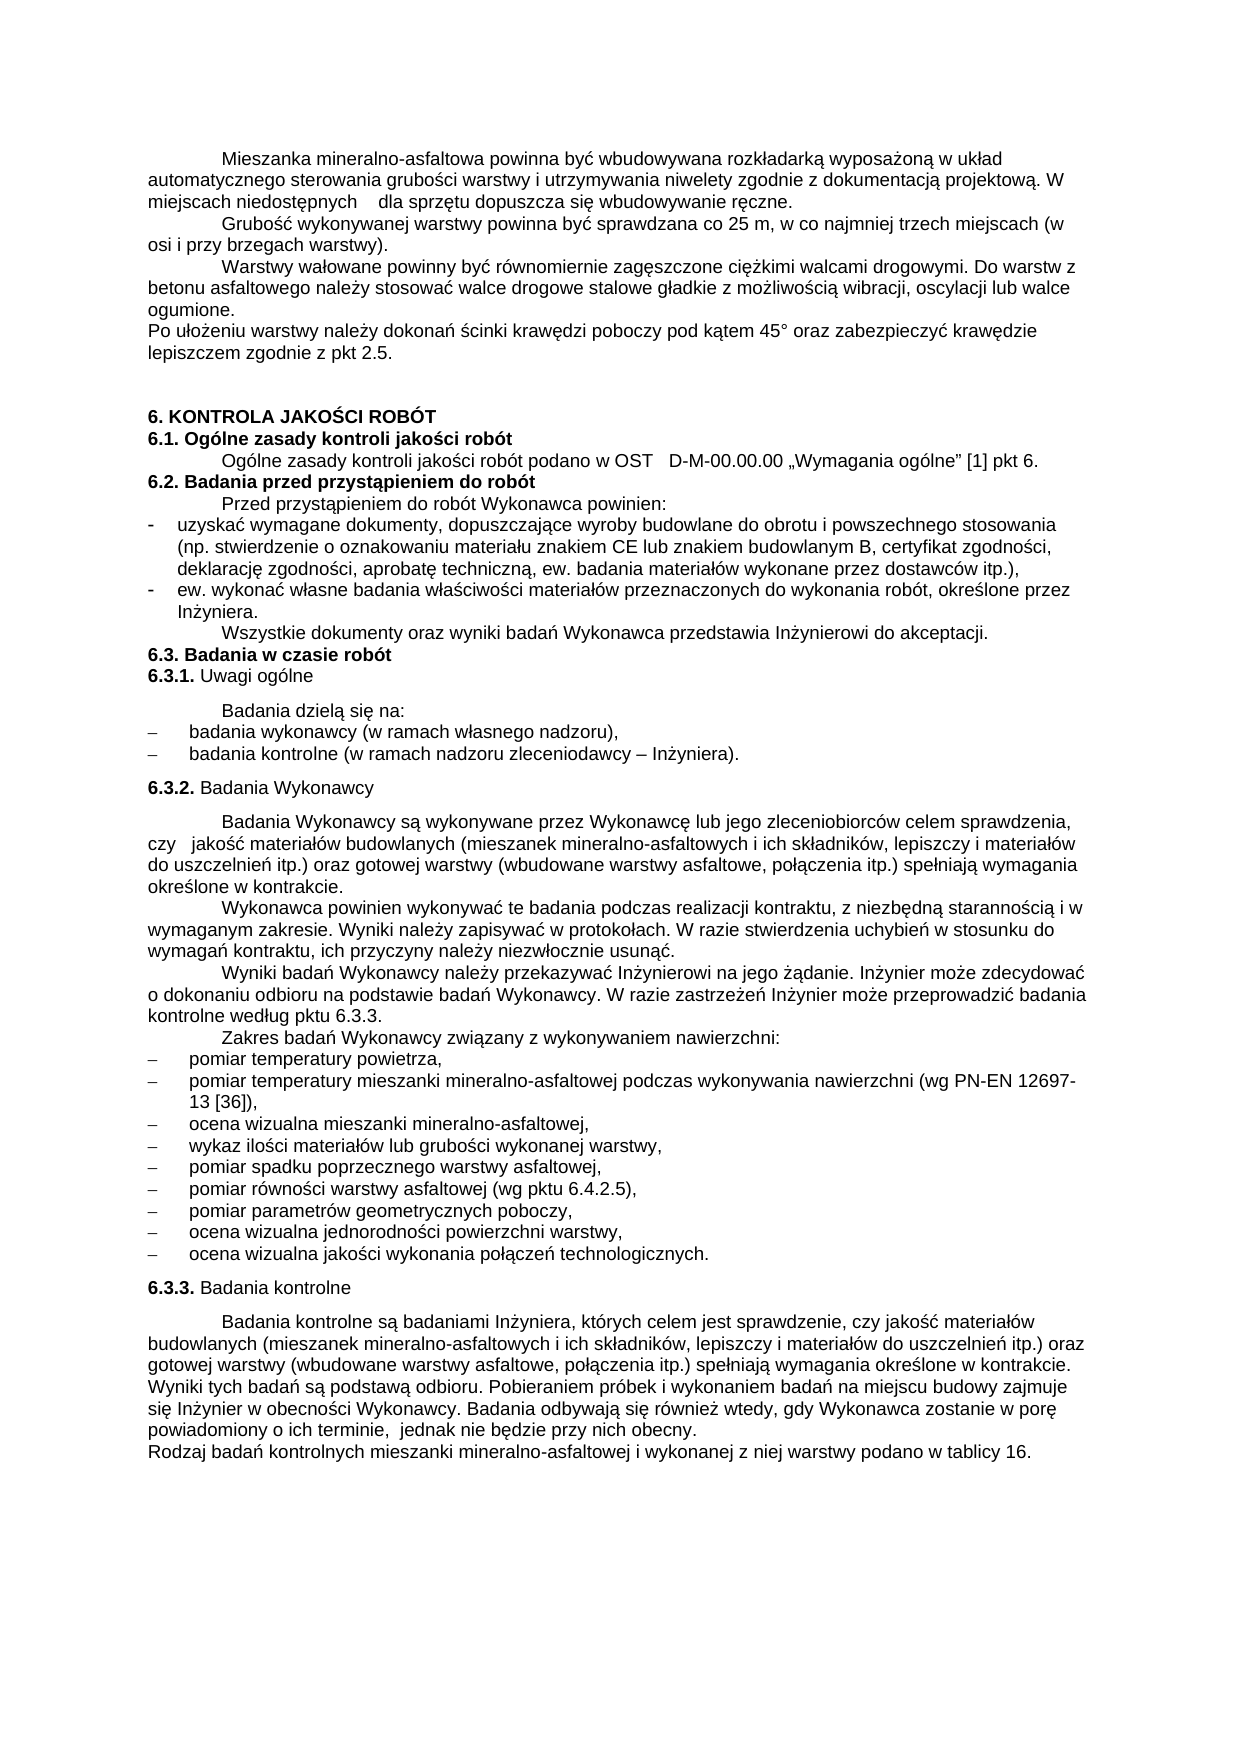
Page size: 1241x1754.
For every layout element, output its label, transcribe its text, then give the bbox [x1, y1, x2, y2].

list pomiar temperatury mieszanki mineralno-asfaltowej podczas wykonywania nawierzchni (wg PN-EN 12697-13 [36]), [148, 1070, 1093, 1113]
text Wykonawca powinien wykonywać te badania podczas realizacji kontraktu, z niezbędną starannością i w wymaganym zakresie. Wyniki należy zapisywać w protokołach. W razie stwierdzenia uchybień w stosunku do wymagań kontraktu, ich przyczyny należy niezwłocznie usunąć. [148, 897, 1093, 962]
text 6.3.2. Badania Wykonawcy [148, 777, 1093, 798]
list pomiar parametrów geometrycznych poboczy, [148, 1199, 1093, 1221]
subtitle 6.1. Ogólne zasady kontroli jakości robót [148, 428, 1093, 449]
subtitle 6.2. Badania przed przystąpieniem do robót [148, 471, 1093, 493]
text Rodzaj badań kontrolnych mieszanki mineralno-asfaltowej i wykonanej z niej warstwy podano w tablicy 16. [148, 1441, 1093, 1462]
subtitle Po ułożeniu warstwy należy dokonań ścinki krawędzi poboczy pod kątem 45° oraz zabezpieczyć krawędzie lepiszczem zgodnie z pkt 2.5. [148, 320, 1093, 363]
list Ogólne zasady kontroli jakości robót podano w OST D-M-00.00.00 „Wymagania ogólne” [1] pkt 6. [148, 449, 1093, 471]
text Warstwy wałowane powinny być równomiernie zagęszczone ciężkimi walcami drogowymi. Do warstw z betonu asfaltowego należy stosować walce drogowe stalowe gładkie z możliwością wibracji, oscylacji lub walce ogumione. [148, 255, 1093, 320]
subtitle 6.3. Badania w czasie robót [148, 644, 1093, 665]
list ocena wizualna mieszanki mineralno-asfaltowej, [148, 1113, 1093, 1134]
list pomiar równości warstwy asfaltowej (wg pktu 6.4.2.5), [148, 1178, 1093, 1199]
list wykaz ilości materiałów lub grubości wykonanej warstwy, [148, 1134, 1093, 1156]
list ew. wykonać własne badania właściwości materiałów przeznaczonych do wykonania robót, określone przez Inżyniera. [148, 579, 1093, 622]
text 6.3.1. Uwagi ogólne [148, 665, 1093, 687]
list uzyskać wymagane dokumenty, dopuszczające wyroby budowlane do obrotu i powszechnego stosowania (np. stwierdzenie o oznakowaniu materiału znakiem CE lub znakiem budowlanym B, certyfikat zgodności, deklarację zgodności, aprobatę techniczną, ew. badania materiałów wykonane przez dostawców itp.), [148, 514, 1093, 579]
text Badania Wykonawcy są wykonywane przez Wykonawcę lub jego zleceniobiorców celem sprawdzenia, czy jakość materiałów budowlanych (mieszanek mineralno-asfaltowych i ich składników, lepiszczy i materiałów do uszczelnień itp.) oraz gotowej warstwy (wbudowane warstwy asfaltowe, połączenia itp.) spełniają wymagania określone w kontrakcie. [148, 811, 1093, 897]
list Przed przystąpieniem do robót Wykonawca powinien: [148, 493, 1093, 514]
list pomiar spadku poprzecznego warstwy asfaltowej, [148, 1156, 1093, 1178]
text Mieszanka mineralno-asfaltowa powinna być wbudowywana rozkładarką wyposażoną w układ automatycznego sterowania grubości warstwy i utrzymywania niwelety zgodnie z dokumentacją projektową. W miejscach niedostępnych dla sprzętu dopuszcza się wbudowywanie ręczne. [148, 148, 1093, 212]
list pomiar temperatury powietrza, [148, 1048, 1093, 1070]
text Grubość wykonywanej warstwy powinna być sprawdzana co 25 m, w co najmniej trzech miejscach (w osi i przy brzegach warstwy). [148, 212, 1093, 255]
subtitle 6. KONTROLA JAKOŚCI ROBÓT [148, 406, 1093, 428]
text Wyniki badań Wykonawcy należy przekazywać Inżynierowi na jego żądanie. Inżynier może zdecydować o dokonaniu odbioru na podstawie badań Wykonawcy. W razie zastrzeżeń Inżynier może przeprowadzić badania kontrolne według pktu 6.3.3. [148, 962, 1093, 1026]
text Wszystkie dokumenty oraz wyniki badań Wykonawca przedstawia Inżynierowi do akceptacji. [148, 622, 1093, 644]
list badania wykonawcy (w ramach własnego nadzoru), [148, 721, 1093, 743]
text Badania dzielą się na: [148, 699, 1093, 721]
text Zakres badań Wykonawcy związany z wykonywaniem nawierzchni: [148, 1026, 1093, 1048]
list ocena wizualna jakości wykonania połączeń technologicznych. [148, 1243, 1093, 1264]
list badania kontrolne (w ramach nadzoru zleceniodawcy – Inżyniera). [148, 743, 1093, 764]
text Badania kontrolne są badaniami Inżyniera, których celem jest sprawdzenie, czy jakość materiałów budowlanych (mieszanek mineralno-asfaltowych i ich składników, lepiszczy i materiałów do uszczelnień itp.) oraz gotowej warstwy (wbudowane warstwy asfaltowe, połączenia itp.) spełniają wymagania określone w kontrakcie. Wyniki tych badań są podstawą odbioru. Pobieraniem próbek i wykonaniem badań na miejscu budowy zajmuje się Inżynier w obecności Wykonawcy. Badania odbywają się również wtedy, gdy Wykonawca zostanie w porę powiadomiony o ich terminie, jednak nie będzie przy nich obecny. [148, 1311, 1093, 1441]
list ocena wizualna jednorodności powierzchni warstwy, [148, 1221, 1093, 1243]
text 6.3.3. Badania kontrolne [148, 1277, 1093, 1299]
